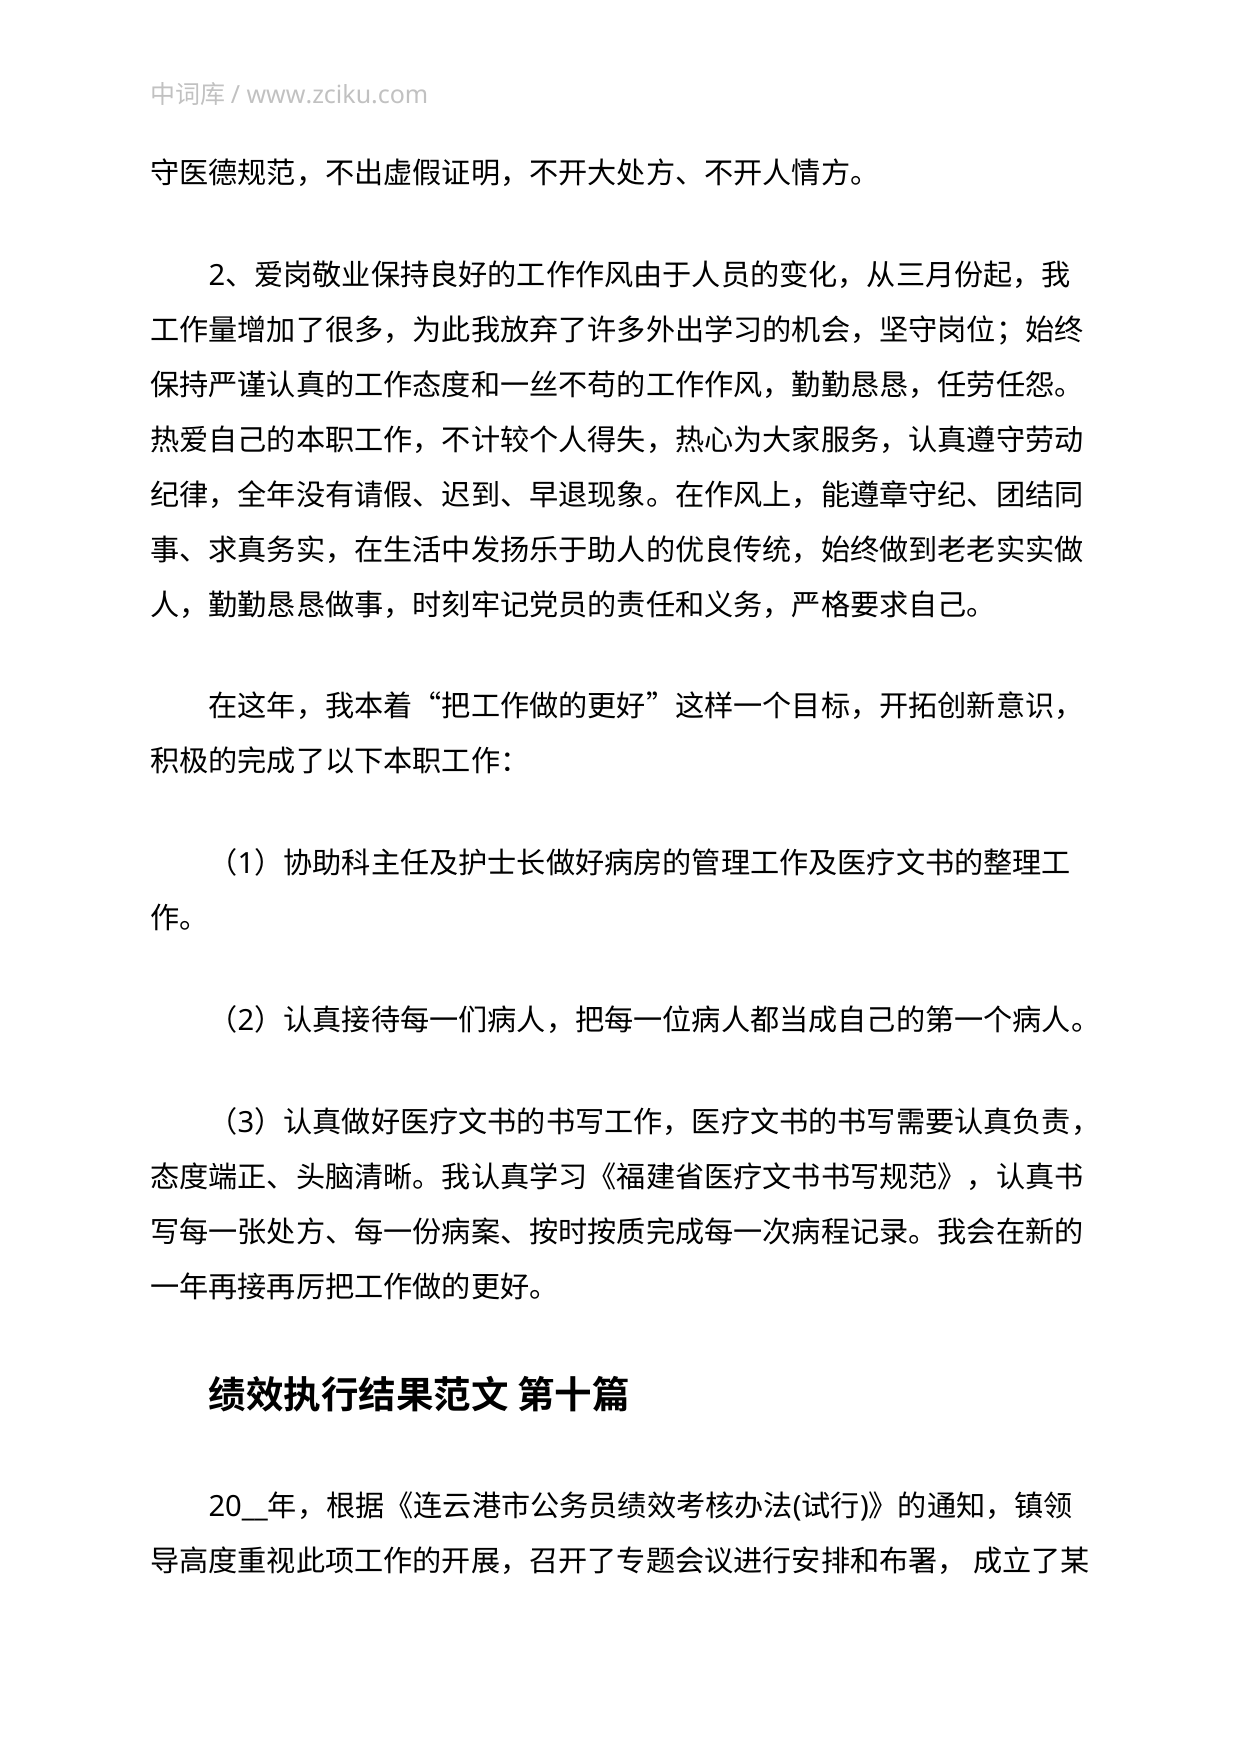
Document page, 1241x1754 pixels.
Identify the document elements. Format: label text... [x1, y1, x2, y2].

text （1）协助科主任及护士长做好病房的管理工作及医疗文书的整理工作。 [150, 840, 1090, 937]
text 2、爱岗敬业保持良好的工作作风由于人员的变化，从三月份起，我工作量增加了很多，为此我放弃了许多外出学习的机会，坚守岗位；始终保持严谨认真的工作态度和一丝不苟的工作作风，勤勤恳恳，任劳任怨。热爱自己的本职工作，不计较个人得失，热心为大家服务，认真遵守劳动纪律，全年没有请假、迟到、早退现象。在作风上，能遵章守纪、团结同事、求真务实，在生活中发扬乐于助人的优良传统，始终做到老老实实做人，勤勤恳恳做事，时刻牢记党员的责任和义务，严格要求自己。 [150, 252, 1090, 623]
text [150, 1482, 1090, 1580]
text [150, 150, 1090, 192]
text （3）认真做好医疗文书的书写工作，医疗文书的书写需要认真负责，态度端正、头脑清晰。我认真学习《福建省医疗文书书写规范》，认真书写每一张处方、每一份病案、按时按质完成每一次病程记录。我会在新的一年再接再厉把工作做的更好。 [150, 1098, 1090, 1306]
text 在这年，我本着“把工作做的更好”这样一个目标，开拓创新意识，积极的完成了以下本职工作： [150, 683, 1090, 780]
text 绩效执行结果范文 第十篇 [150, 1365, 1090, 1419]
text （2）认真接待每一们病人，把每一位病人都当成自己的第一个病人。 [150, 996, 1090, 1039]
